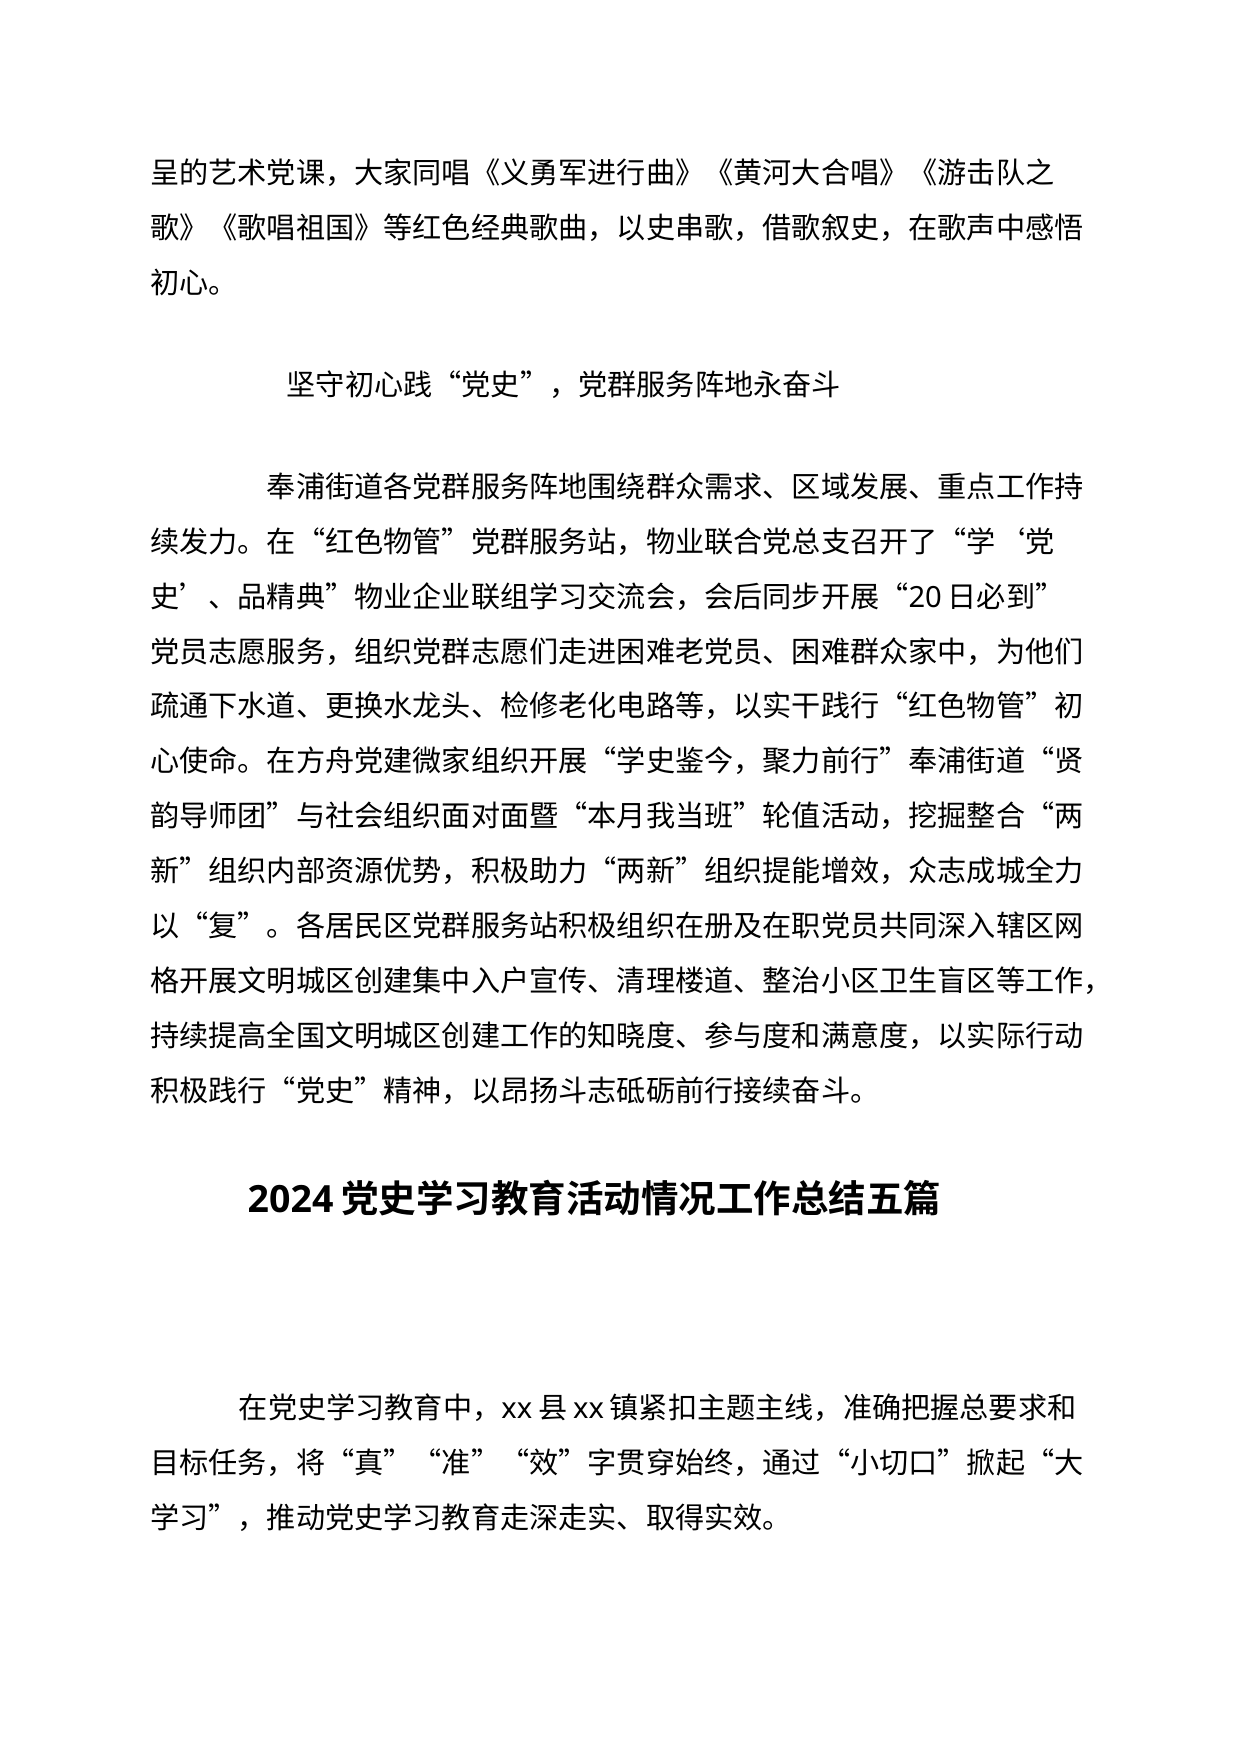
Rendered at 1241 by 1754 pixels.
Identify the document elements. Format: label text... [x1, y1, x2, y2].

text 奉浦街道各党群服务阵地围绕群众需求、区域发展、重点工作持续发力。在“红色物管”党群服务站，物业联合党总支召开了“学‘党史’、品精典”物业企业联组学习交流会，会后同步开展“20日必到”党员志愿服务，组织党群志愿们走进困难老党员、困难群众家中，为他们疏通下水道、更换水龙头、检修老化电路等，以实干践行“红色物管”初心使命。在方舟党建微家组织开展“学史鉴今，聚力前行”奉浦街道“贤韵导师团”与社会组织面对面暨“本月我当班”轮值活动，挖掘整合“两新”组织内部资源优势，积极助力“两新”组织提能增效，众志成城全力以“复”。各居民区党群服务站积极组织在册及在职党员共同深入辖区网格开展文明城区创建集中入户宣传、清理楼道、整治小区卫生盲区等工作，持续提高全国文明城区创建工作的知晓度、参与度和满意度，以实际行动积极践行“党史”精神，以昂扬斗志砥砺前行接续奋斗。 [150, 463, 1090, 1109]
text 2024党史学习教育活动情况工作总结五篇 [150, 1169, 1090, 1223]
text 坚守初心践“党史”，党群服务阵地永奋斗 [150, 362, 1090, 404]
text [150, 150, 1090, 302]
text 在党史学习教育中，xx县xx镇紧扣主题主线，准确把握总要求和目标任务，将“真”“准”“效”字贯穿始终，通过“小切口”掀起“大学习”，推动党史学习教育走深走实、取得实效。 [150, 1385, 1090, 1537]
